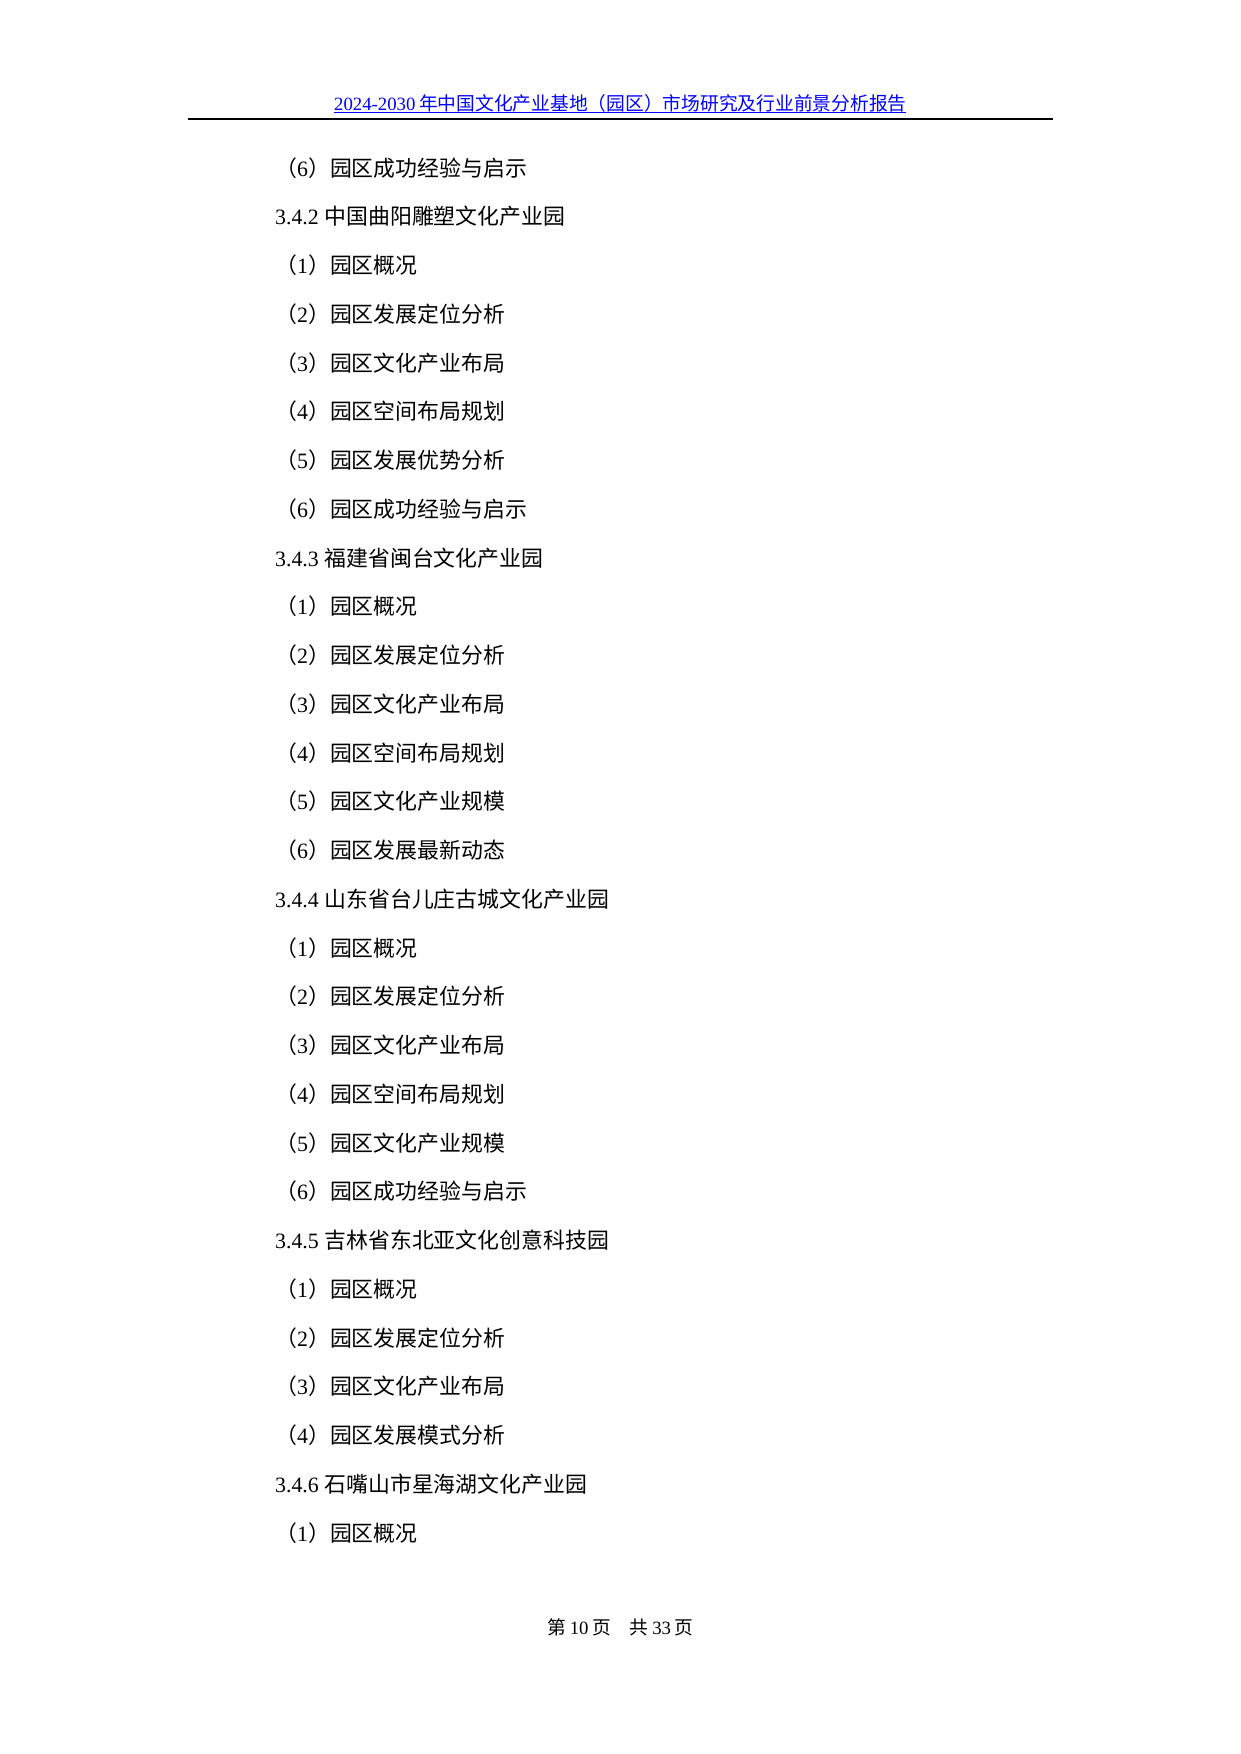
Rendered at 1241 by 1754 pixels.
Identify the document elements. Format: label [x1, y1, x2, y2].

text [187, 150, 1053, 1548]
